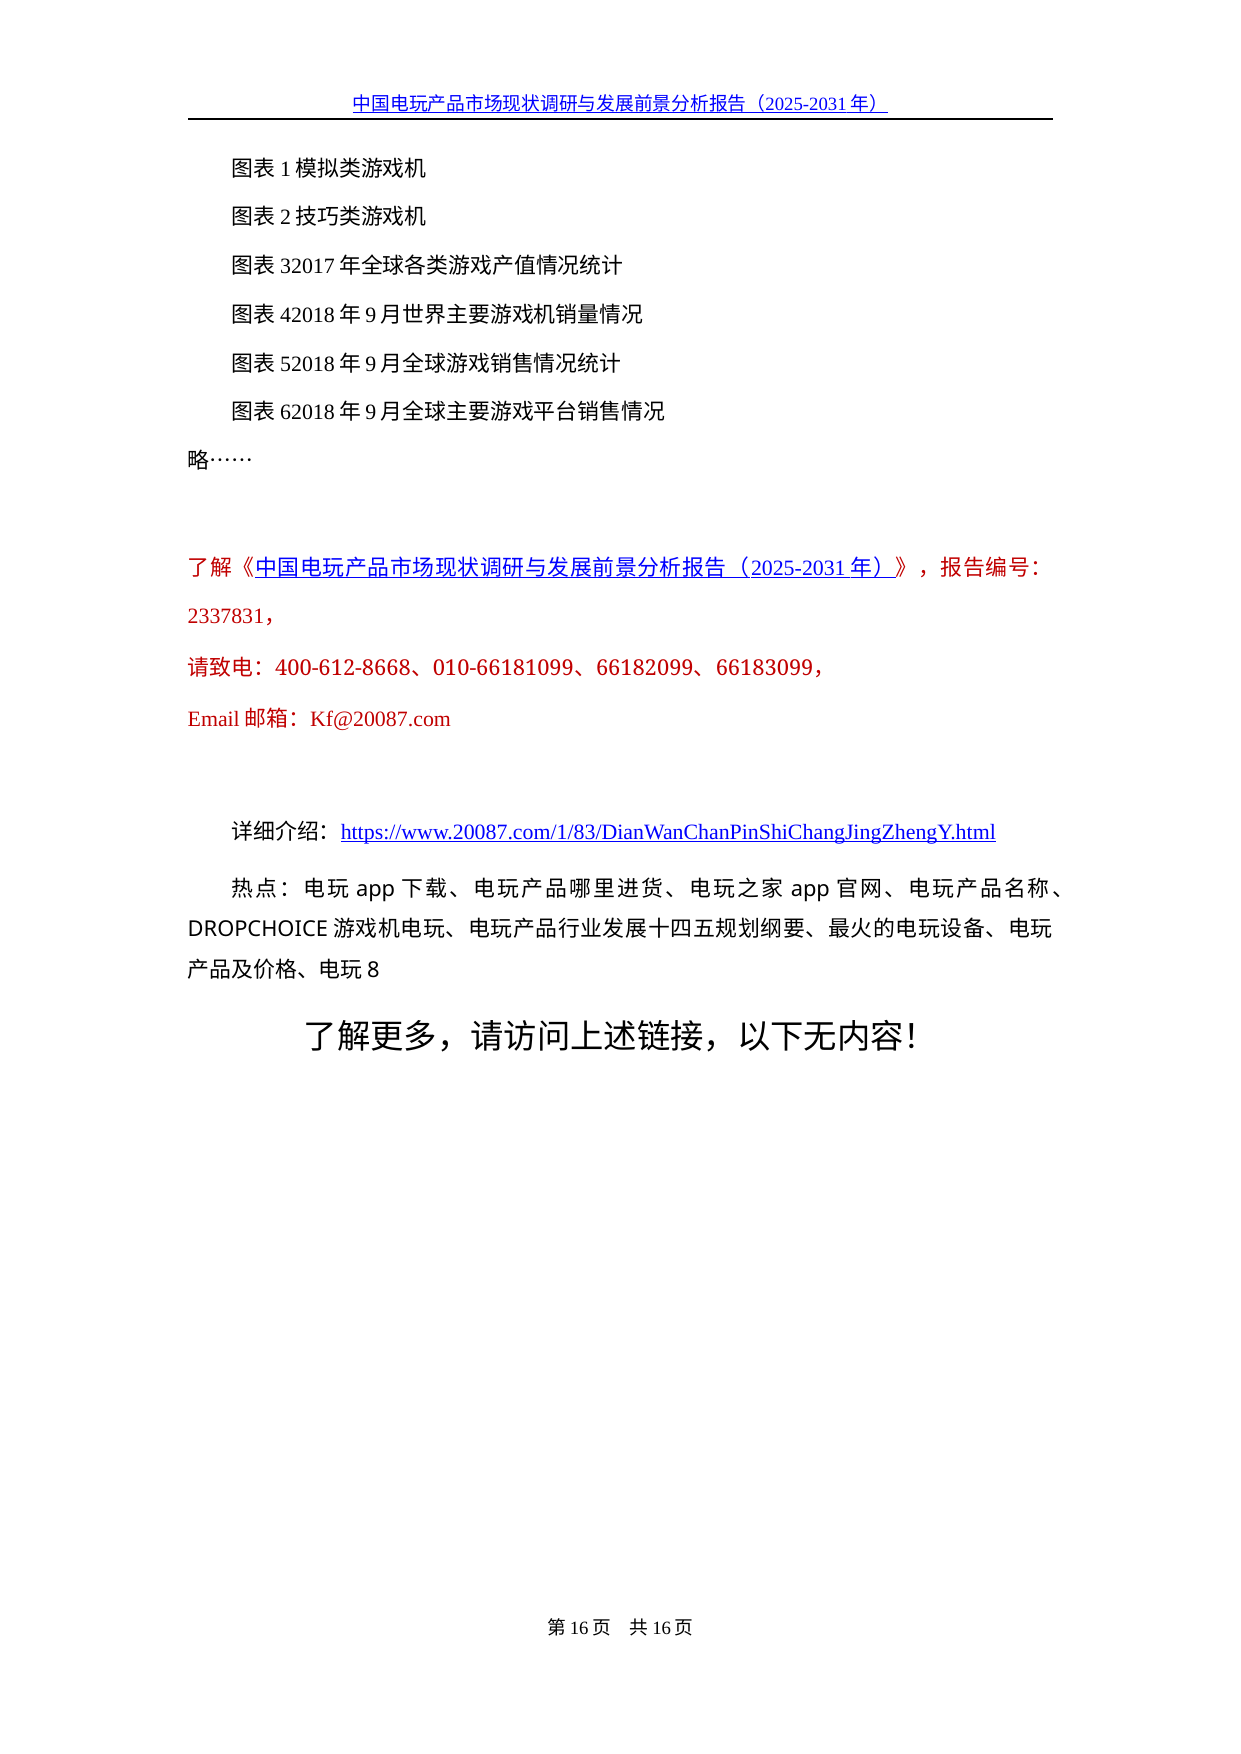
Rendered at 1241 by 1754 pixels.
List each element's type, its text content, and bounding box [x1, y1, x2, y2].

text 详细介绍：https://www.20087.com/1/83/DianWanChanPinShiChangJingZhengY.html [187, 814, 1053, 846]
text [187, 150, 1053, 475]
text Email邮箱：Kf@20087.com [187, 701, 1053, 733]
title 了解更多，请访问上述链接，以下无内容！ [187, 1002, 1053, 1067]
text 热点：电玩app下载、电玩产品哪里进货、电玩之家app官网、电玩产品名称、DROPCHOICE游戏机电玩、电玩产品行业发展十四五规划纲要、最火的电玩设备、电玩产品及价格、电玩8 [187, 871, 1053, 984]
text 了解《中国电玩产品市场现状调研与发展前景分析报告（2025-2031年）》，报告编号：2337831， [187, 549, 1053, 630]
text 请致电：400-612-8668、010-66181099、66182099、66183099， [187, 649, 1053, 682]
